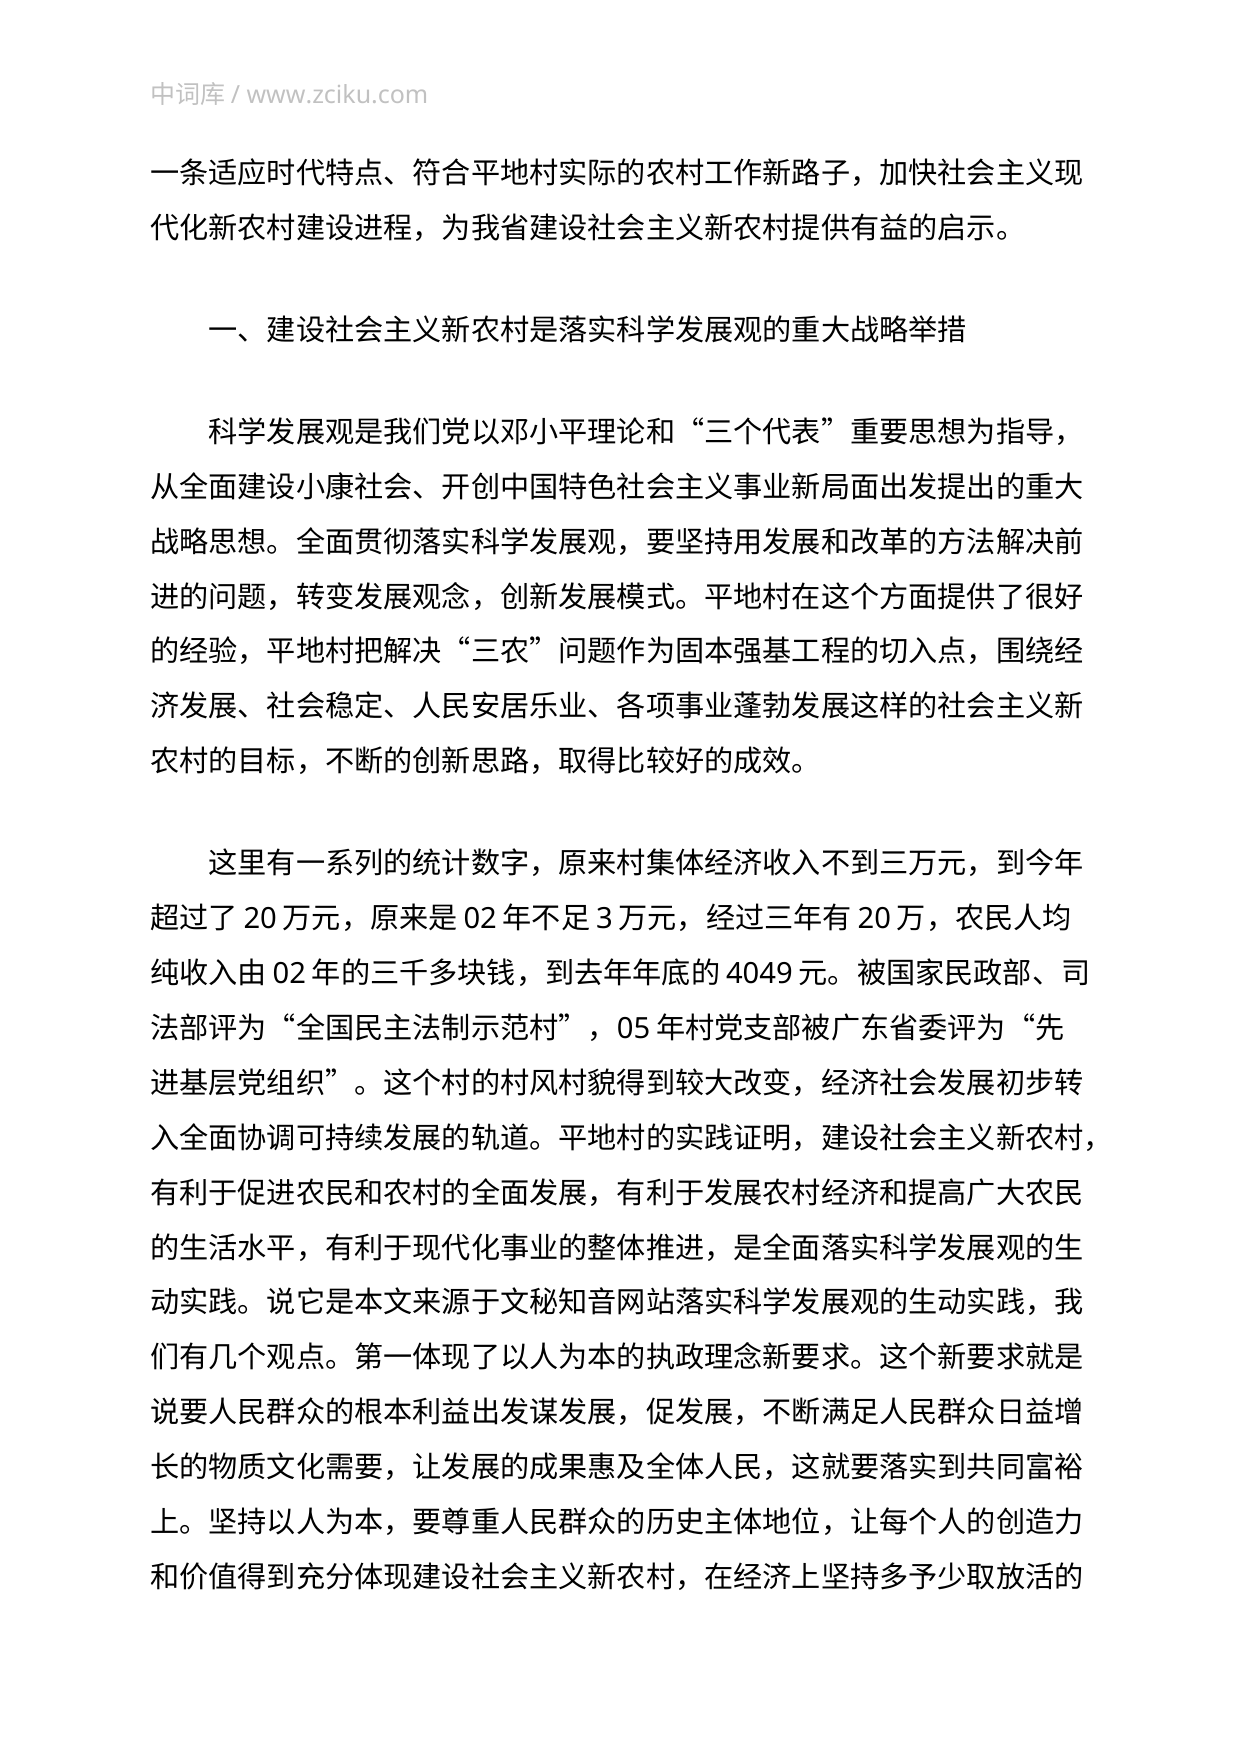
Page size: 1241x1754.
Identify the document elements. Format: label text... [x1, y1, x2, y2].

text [150, 839, 1090, 1596]
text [150, 150, 1090, 247]
text 科学发展观是我们党以邓小平理论和“三个代表”重要思想为指导，从全面建设小康社会、开创中国特色社会主义事业新局面出发提出的重大战略思想。全面贯彻落实科学发展观，要坚持用发展和改革的方法解决前进的问题，转变发展观念，创新发展模式。平地村在这个方面提供了很好的经验，平地村把解决“三农”问题作为固本强基工程的切入点，围绕经济发展、社会稳定、人民安居乐业、各项事业蓬勃发展这样的社会主义新农村的目标，不断的创新思路，取得比较好的成效。 [150, 408, 1090, 780]
text 一、建设社会主义新农村是落实科学发展观的重大战略举措 [150, 307, 1090, 349]
